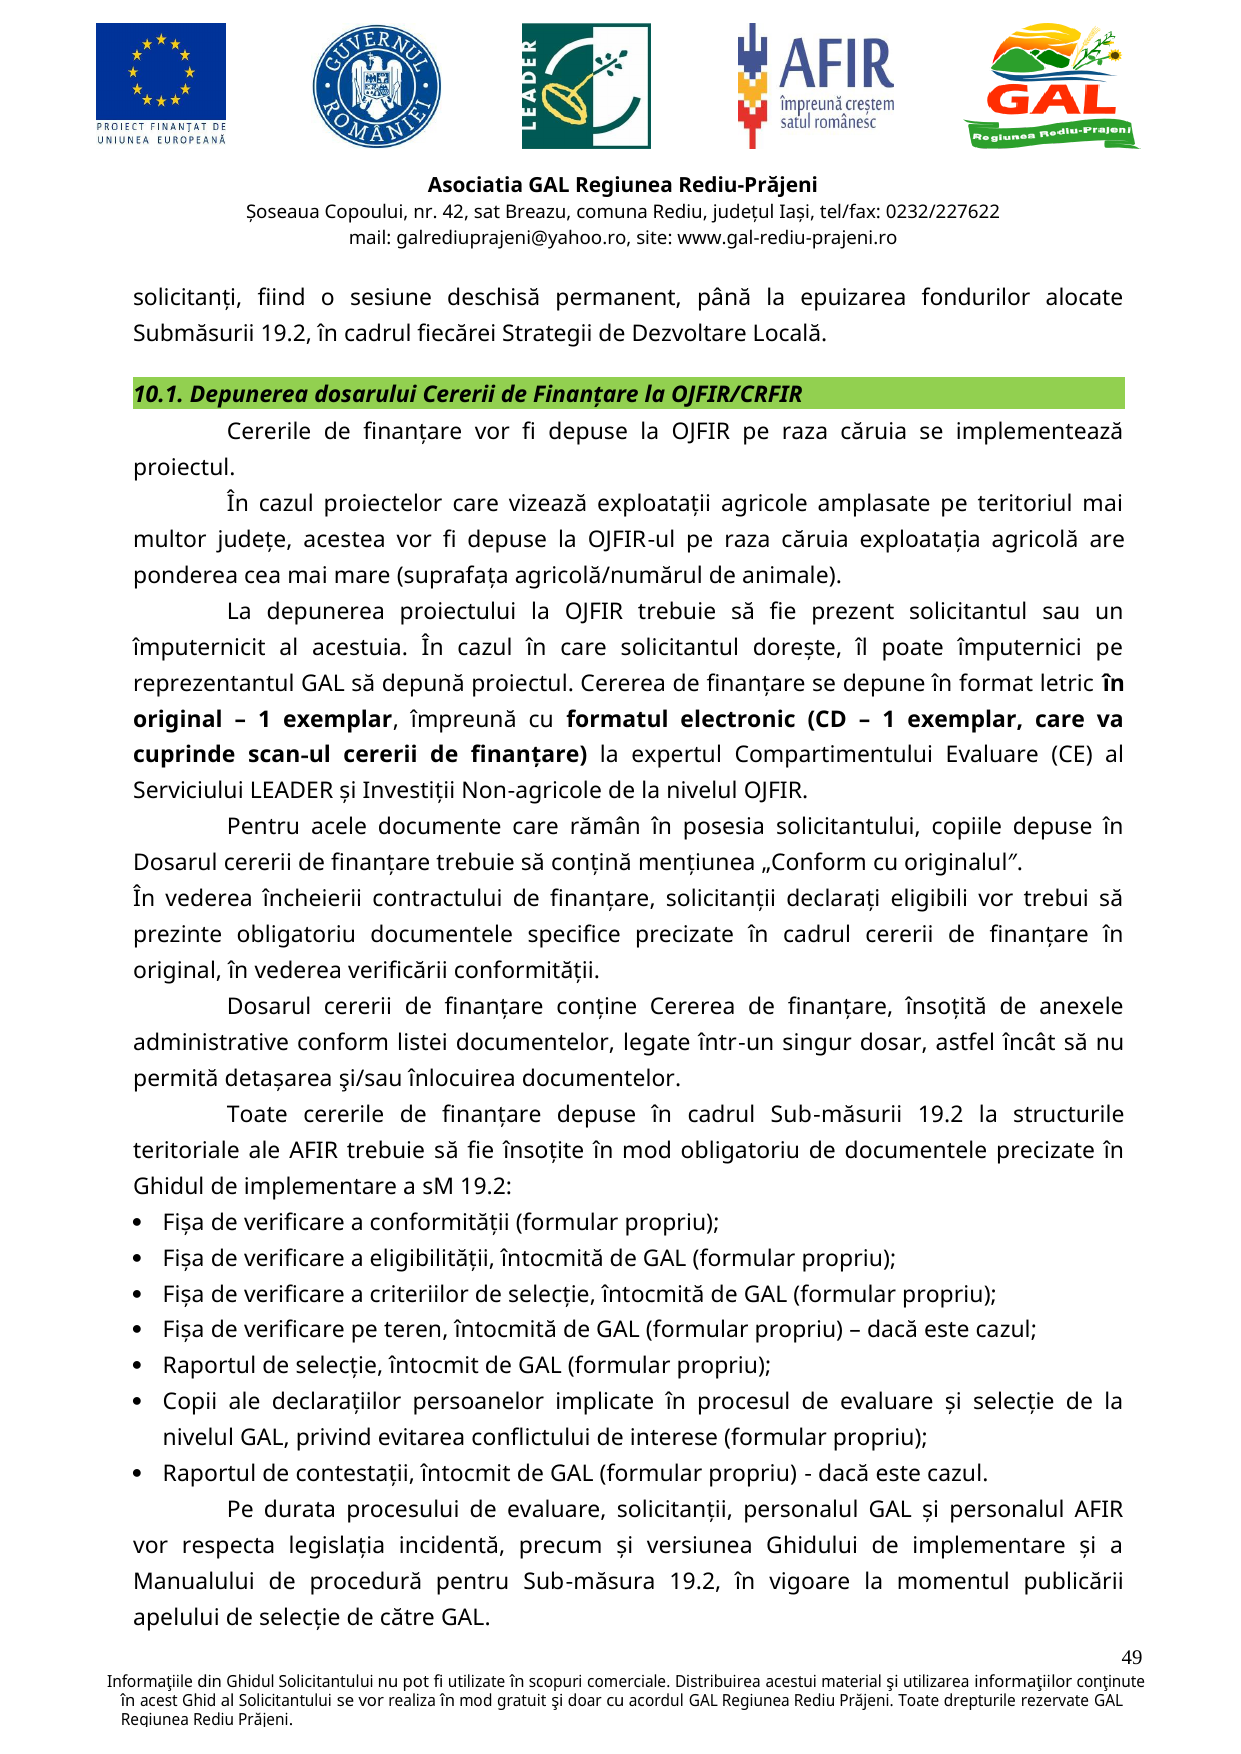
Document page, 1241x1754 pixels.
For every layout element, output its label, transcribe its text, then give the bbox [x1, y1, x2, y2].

picture [311, 23, 442, 149]
list Raportul de selecție, întocmit de GAL (formular propriu); [133, 1349, 1125, 1381]
picture [96, 23, 226, 149]
text Dosarul cererii de finanțare conține Cererea de finanțare, însoțită de anexele administrative conform listei documentelor, legate într‐un singur dosar, astfel încât să nu permită detașarea şi/sau înlocuirea documentelor. [133, 990, 1125, 1093]
picture [963, 23, 1141, 149]
text Pe durata procesului de evaluare, solicitanții, personalul GAL și personalul AFIR vor respecta legislația incidentă, precum și versiunea Ghidului de implementare și a Manualului de procedură pentru Sub‐măsura 19.2, în vigoare la momentul publicării apelului de selecție de către GAL. [133, 1493, 1125, 1632]
text Toate cererile de finanțare depuse în cadrul Sub‐măsurii 19.2 la structurile teritoriale ale AFIR trebuie să fie însoțite în mod obligatoriu de documentele precizate în Ghidul de implementare a sM 19.2: [133, 1098, 1125, 1201]
list Fișa de verificare a conformității (formular propriu); [133, 1206, 1125, 1237]
text În vederea încheierii contractului de finanțare, solicitanții declarați eligibili vor trebui să prezinte obligatoriu documentele specifice precizate în cadrul cererii de finanțare în original, în vederea verificării conformității. [133, 882, 1125, 985]
picture [522, 23, 651, 149]
text Pentru acele documente care rămân în posesia solicitantului, copiile depuse în Dosarul cererii de finanțare trebuie să conțină mențiunea „Conform cu originalul″. [133, 810, 1125, 877]
list Fișa de verificare pe teren, întocmită de GAL (formular propriu) – dacă este cazul; [133, 1313, 1125, 1345]
text În cazul proiectelor care vizează exploatații agricole amplasate pe teritoriul mai multor județe, acestea vor fi depuse la OJFIR‐ul pe raza căruia exploatația agricolă are ponderea cea mai mare (suprafața agricolă/numărul de animale). [133, 487, 1125, 590]
text La depunerea proiectului la OJFIR trebuie să fie prezent solicitantul sau un împuternicit al acestuia. În cazul în care solicitantul dorește, îl poate împuternici pe reprezentantul GAL să depună proiectul. Cererea de finanțare se depune în format letric în original – 1 exemplar, împreună cu formatul electronic (CD – 1 exemplar, care va cuprinde scan‐ul cererii de finanțare) la expertul Compartimentului Evaluare (CE) al Serviciului LEADER și Investiții Non‐agricole de la nivelul OJFIR. [133, 595, 1125, 806]
subtitle 10.1. Depunerea dosarului Cererii de Finanțare la OJFIR/CRFIR [133, 377, 1125, 409]
list Raportul de contestații, întocmit de GAL (formular propriu) ‐ dacă este cazul. [133, 1457, 1125, 1488]
list Fișa de verificare a criteriilor de selecție, întocmită de GAL (formular propriu); [133, 1277, 1125, 1309]
list Copii ale declarațiilor persoanelor implicate în procesul de evaluare și selecție de la nivelul GAL, privind evitarea conflictului de interese (formular propriu); [133, 1385, 1125, 1452]
text Cererile de finanțare vor fi depuse la OJFIR pe raza căruia se implementează proiectul. [133, 415, 1125, 482]
picture [738, 23, 894, 149]
list Fișa de verificare a eligibilității, întocmită de GAL (formular propriu); [133, 1242, 1125, 1273]
